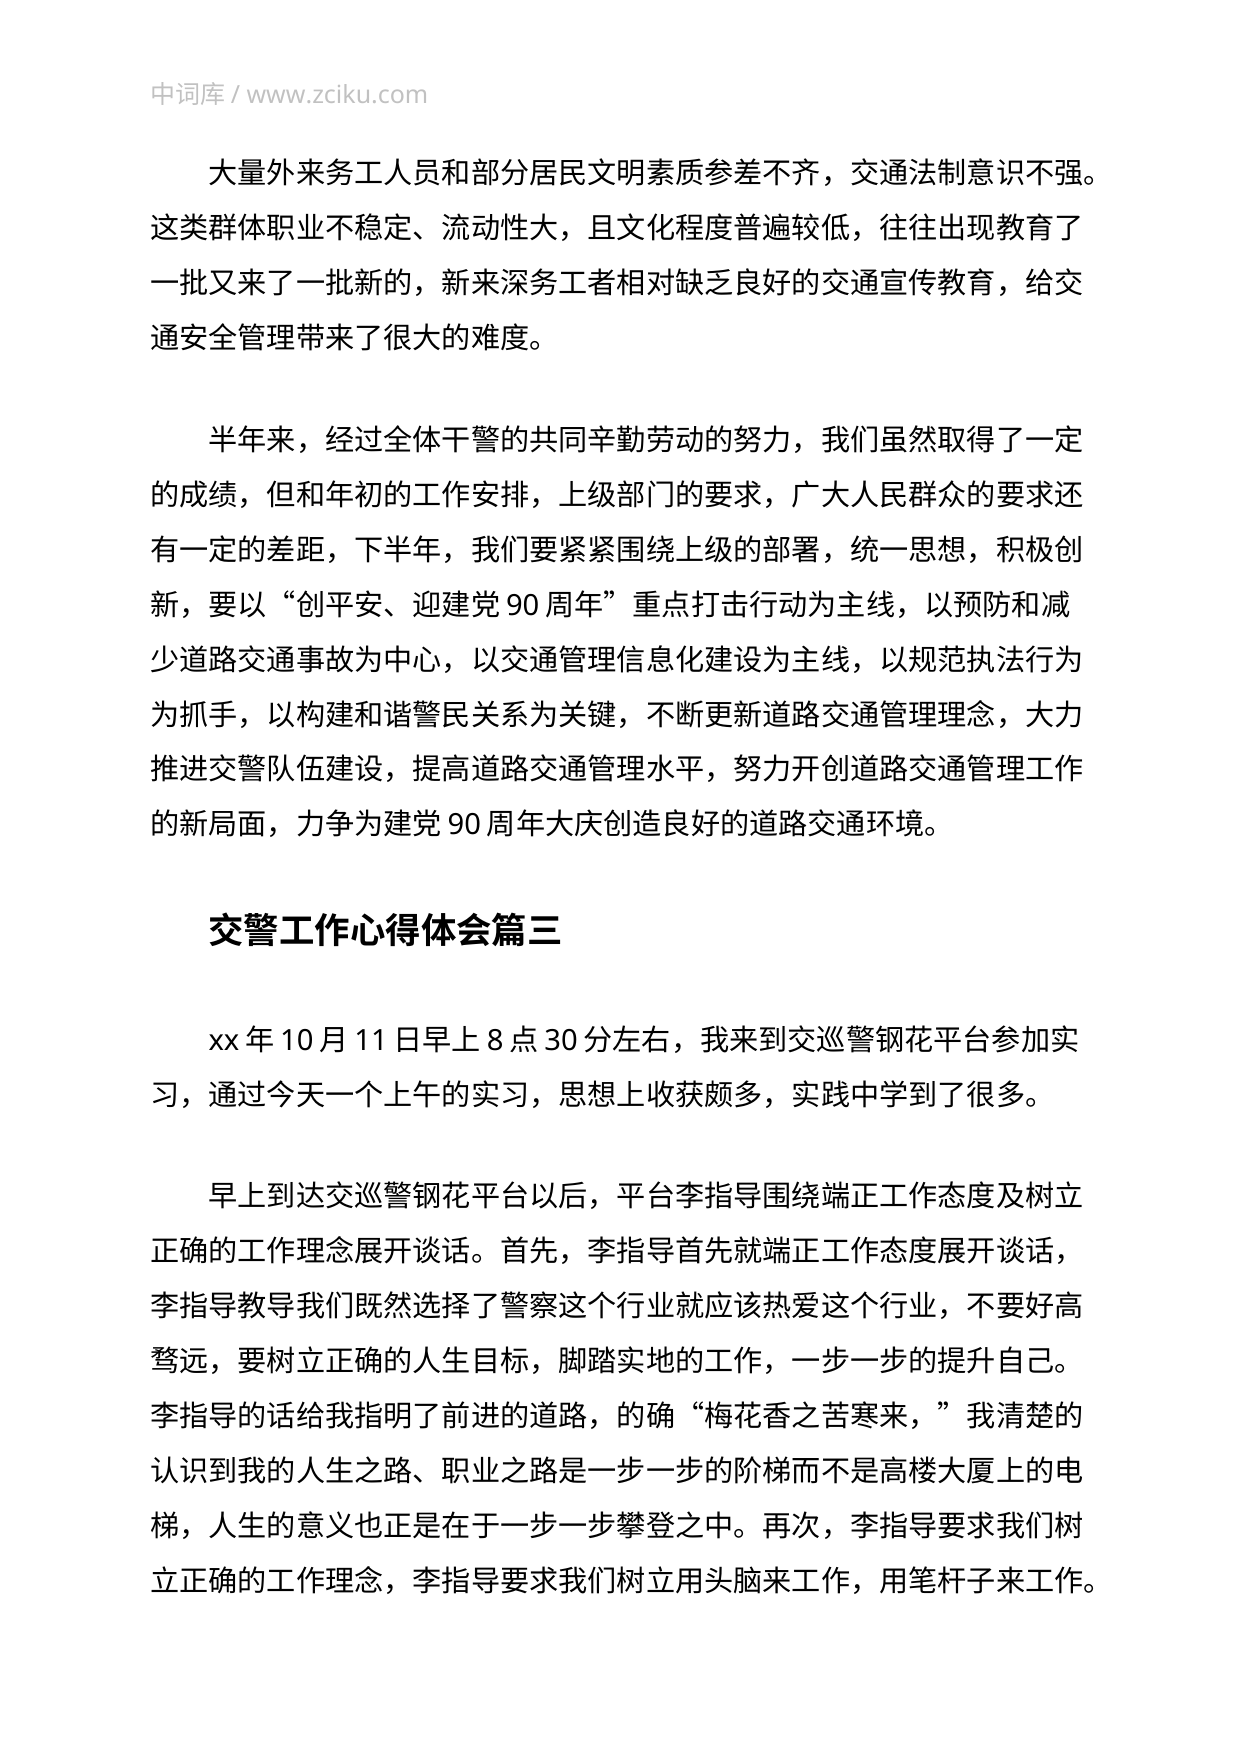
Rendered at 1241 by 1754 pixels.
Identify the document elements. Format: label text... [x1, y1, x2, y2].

text 大量外来务工人员和部分居民文明素质参差不齐，交通法制意识不强。这类群体职业不稳定、流动性大，且文化程度普遍较低，往往出现教育了一批又来了一批新的，新来深务工者相对缺乏良好的交通宣传教育，给交通安全管理带来了很大的难度。 [150, 150, 1090, 357]
text xx年10月11日早上8点30分左右，我来到交巡警钢花平台参加实习，通过今天一个上午的实习，思想上收获颇多，实践中学到了很多。 [150, 1016, 1090, 1113]
text 半年来，经过全体干警的共同辛勤劳动的努力，我们虽然取得了一定的成绩，但和年初的工作安排，上级部门的要求，广大人民群众的要求还有一定的差距，下半年，我们要紧紧围绕上级的部署，统一思想，积极创新，要以“创平安、迎建党90周年”重点打击行动为主线，以预防和减少道路交通事故为中心，以交通管理信息化建设为主线，以规范执法行为为抓手，以构建和谐警民关系为关键，不断更新道路交通管理理念，大力推进交警队伍建设，提高道路交通管理水平，努力开创道路交通管理工作的新局面，力争为建党90周年大庆创造良好的道路交通环境。 [150, 416, 1090, 843]
text 交警工作心得体会篇三 [150, 903, 1090, 954]
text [150, 1173, 1090, 1599]
